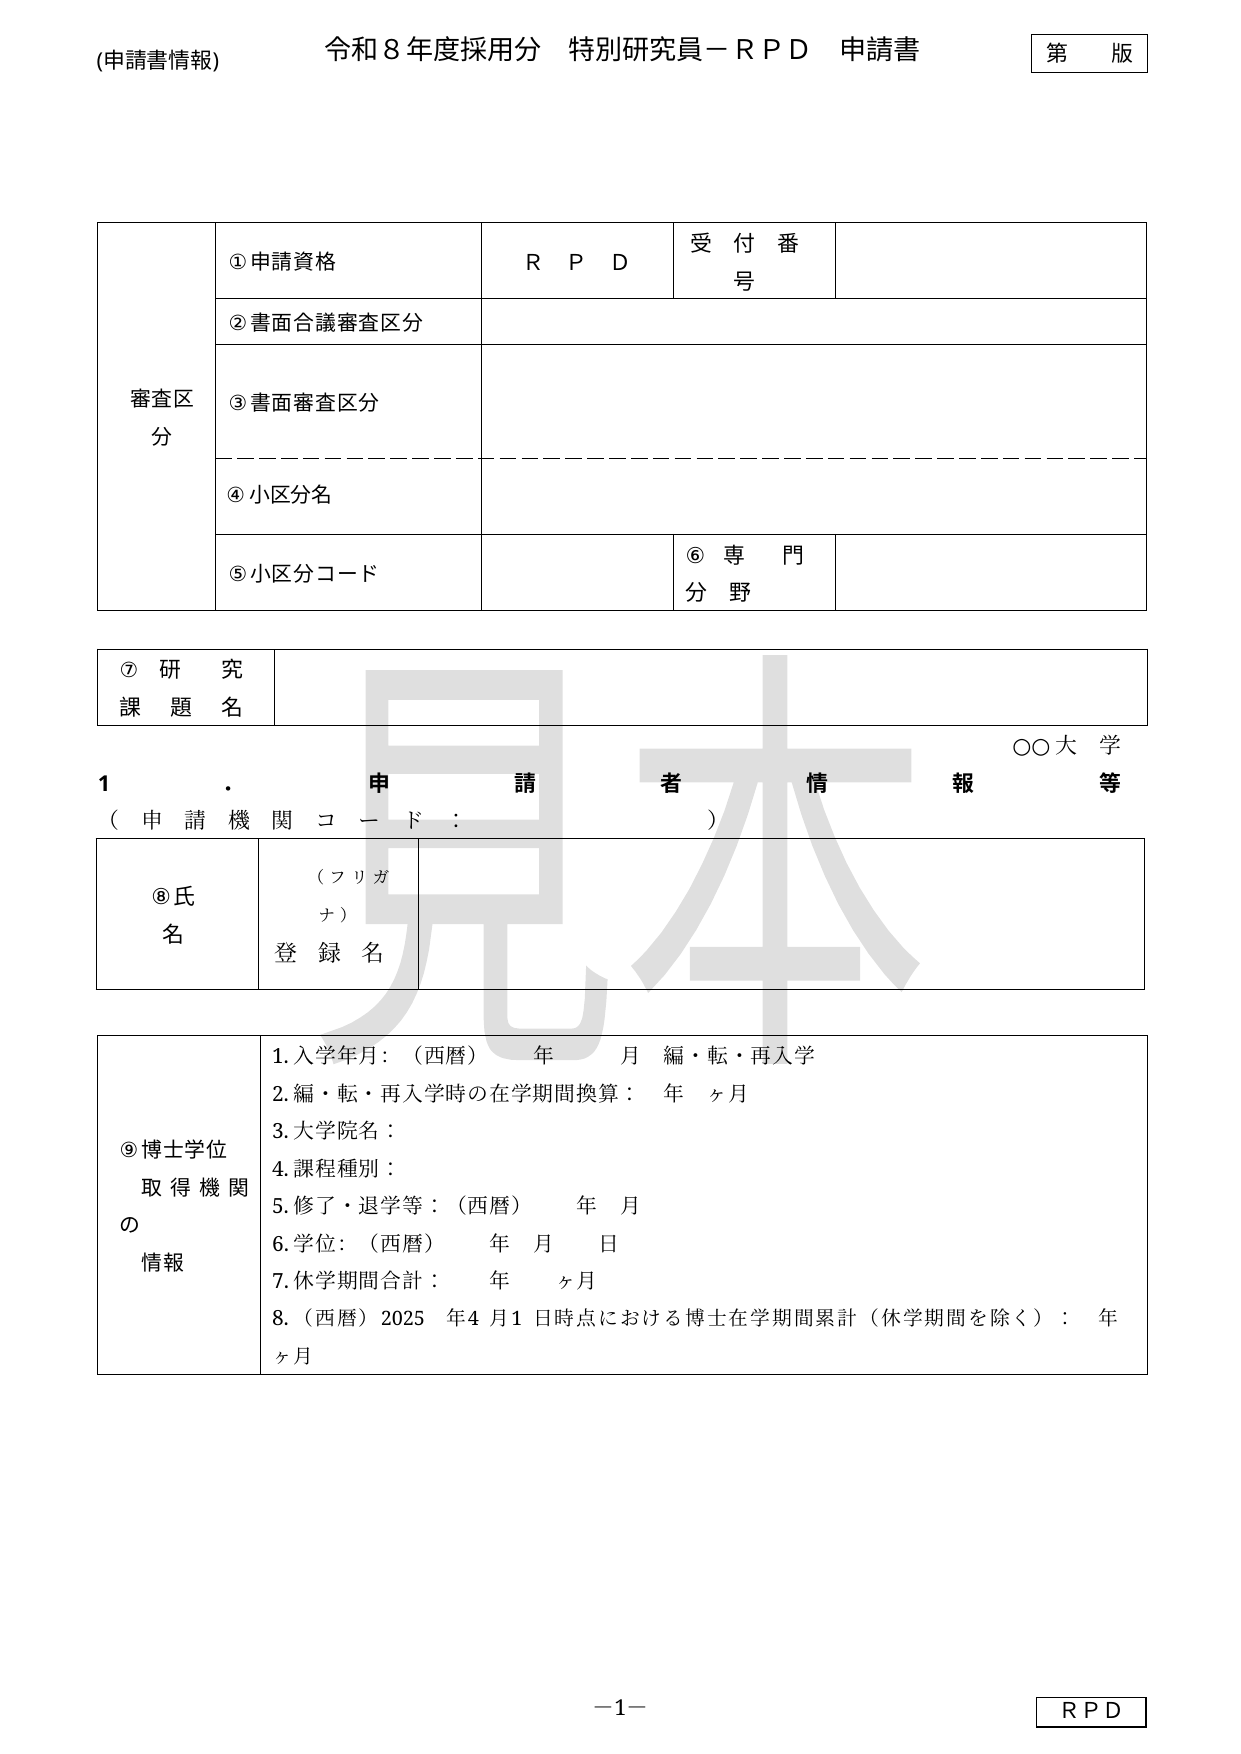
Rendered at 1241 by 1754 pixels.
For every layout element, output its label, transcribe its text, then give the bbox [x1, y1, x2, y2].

table_header ⑨博士学位 取得機関の 情報 [98, 1036, 260, 1374]
table_cell [836, 535, 1146, 610]
table_cell ⑤小区分コード [216, 535, 481, 610]
table_cell ⑥専門分野 [674, 535, 835, 610]
table_header 1.入学年月：（西暦） 年 月 編・転・再入学 2.編・転・再入学時の在学期間換算： 年 ヶ月 3.大学院名： 4.課程種別： 5.修了・退学等：（西暦） 年 月 6.学位：（西暦） 年 月 日 7.休学期間合計： 年 ヶ月 8.（西暦）2025年4月1日時点における博士在学期間累計（休学期間を除く）： 年 ヶ月 [261, 1036, 1147, 1374]
table_header （フリガナ） 登録名 [259, 839, 418, 989]
table_header [419, 839, 1144, 989]
table_header [275, 650, 1147, 724]
table_cell [482, 345, 1146, 458]
text ○○大学 [98, 726, 1143, 763]
table_header ①申請資格 [216, 223, 481, 298]
table_cell [482, 458, 1146, 534]
table_cell [482, 535, 673, 610]
table_cell ③書面審査区分 [216, 345, 481, 458]
table_header 審査区分 [98, 223, 215, 610]
table_header ⑦研究課題名 [98, 650, 274, 724]
table_cell ②書面合議審査区分 [216, 299, 481, 344]
table_cell ④小区分名 [216, 458, 481, 534]
text 1．申請者情報等 （申請機関コード： ） [98, 763, 1143, 838]
table_header ⑧氏 名 [97, 839, 258, 989]
table_header [836, 223, 1146, 298]
table_header ＲＰＤ [482, 223, 673, 298]
table_cell [482, 299, 1146, 344]
table_header 受付番号 [674, 223, 835, 298]
